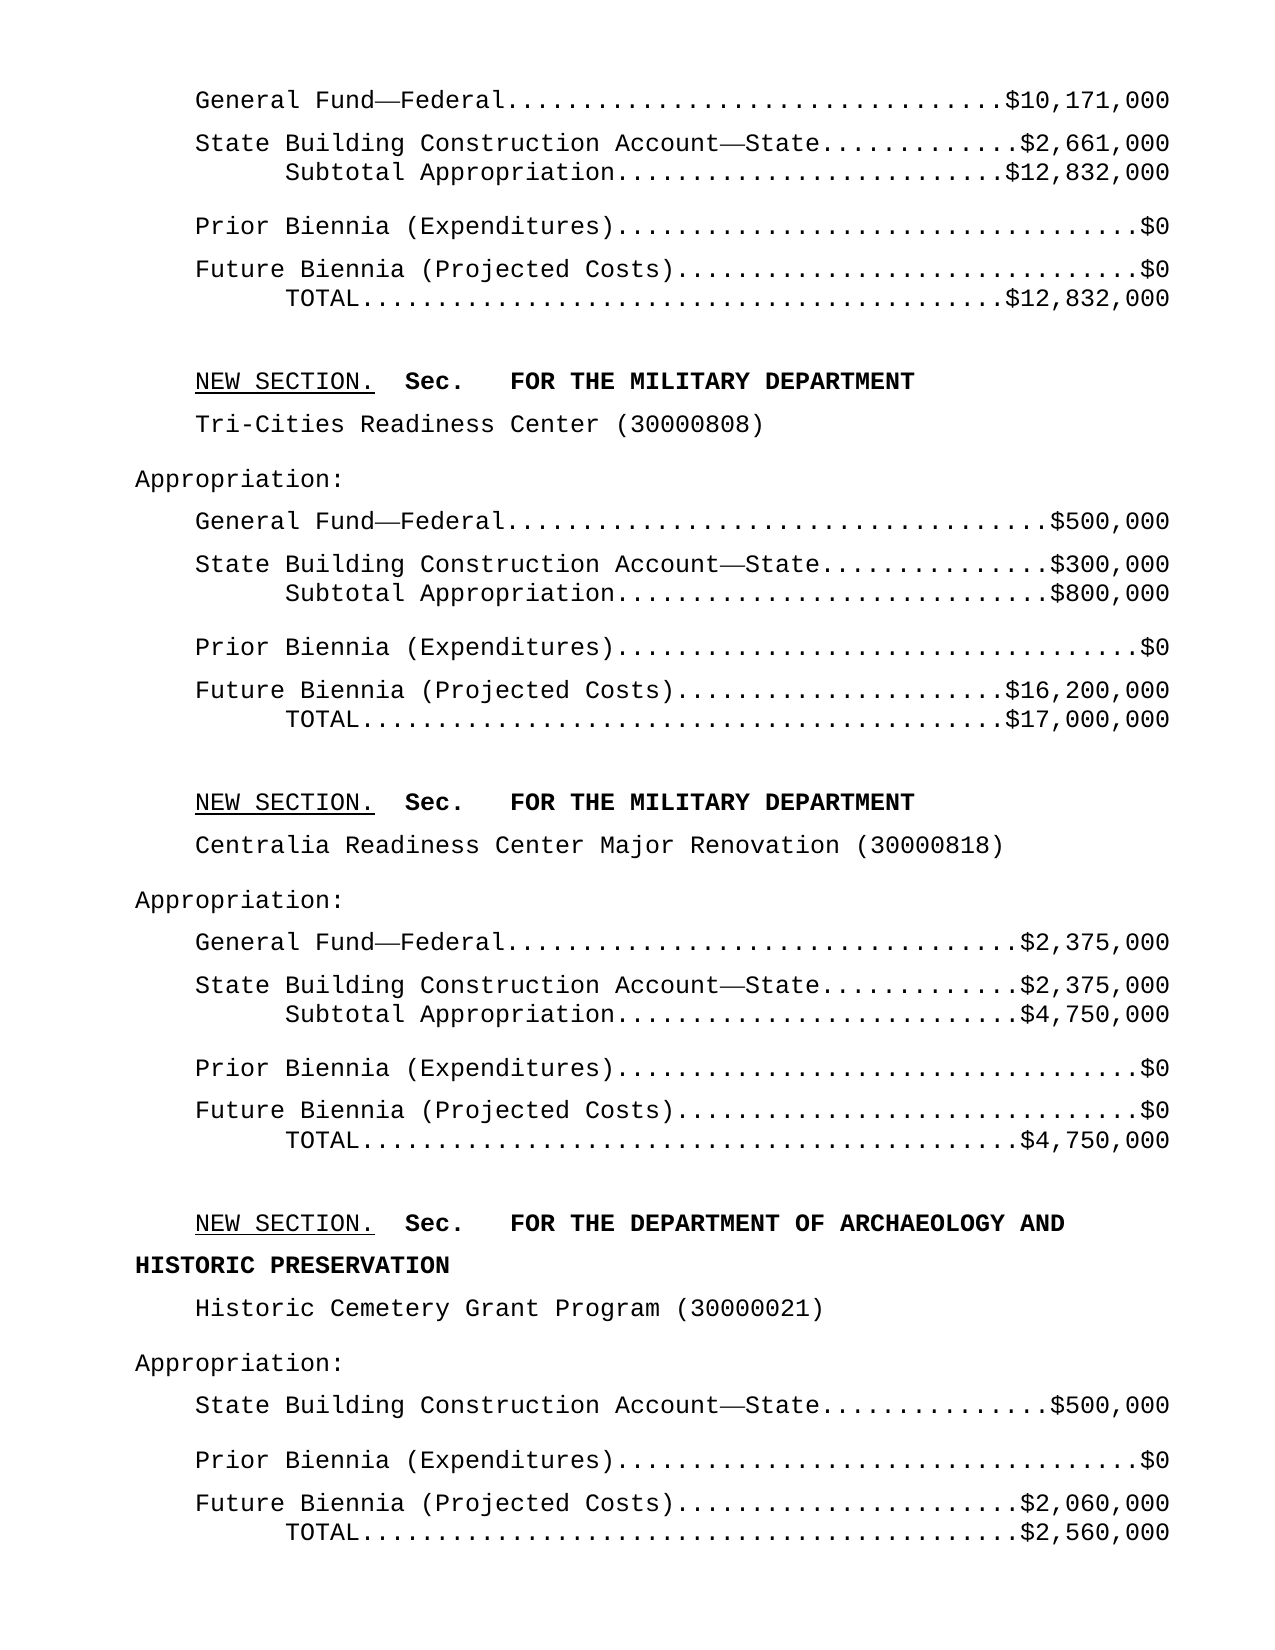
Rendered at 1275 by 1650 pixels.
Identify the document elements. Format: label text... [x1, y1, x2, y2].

text General Fund—Federal $2,375,000 [135, 917, 1170, 959]
text Subtotal Appropriation $4,750,000 [135, 1002, 1170, 1030]
text Prior Biennia (Expenditures) $0 [135, 1042, 1170, 1085]
text General Fund—Federal $500,000 [135, 496, 1170, 538]
text NEW SECTION. Sec. FOR THE MILITARY DEPARTMENT [135, 356, 1170, 398]
text State Building Construction Account—State $2,661,000 [135, 117, 1170, 160]
text TOTAL $4,750,000 [135, 1127, 1170, 1156]
text Subtotal Appropriation $800,000 [135, 581, 1170, 609]
text TOTAL $2,560,000 [135, 1520, 1170, 1548]
text Centralia Readiness Center Major Renovation (30000818) [135, 819, 1170, 862]
text NEW SECTION. Sec. FOR THE MILITARY DEPARTMENT [135, 777, 1170, 819]
text State Building Construction Account—State $300,000 [135, 538, 1170, 581]
text Prior Biennia (Expenditures) $0 [135, 201, 1170, 243]
text Appropriation: [135, 874, 1170, 917]
text Future Biennia (Projected Costs) $0 [135, 1085, 1170, 1127]
text NEW SECTION. Sec. FOR THE DEPARTMENT OF ARCHAEOLOGY AND HISTORIC PRESERVATION [135, 1197, 1170, 1282]
text Future Biennia (Projected Costs) $2,060,000 [135, 1477, 1170, 1520]
text State Building Construction Account—State $500,000 [135, 1380, 1170, 1422]
text Prior Biennia (Expenditures) $0 [135, 1435, 1170, 1477]
text Prior Biennia (Expenditures) $0 [135, 622, 1170, 664]
text TOTAL $17,000,000 [135, 707, 1170, 735]
text Tri-Cities Readiness Center (30000808) [135, 398, 1170, 441]
text Appropriation: [135, 453, 1170, 496]
text State Building Construction Account—State $2,375,000 [135, 959, 1170, 1002]
text TOTAL $12,832,000 [135, 286, 1170, 314]
text Future Biennia (Projected Costs) $16,200,000 [135, 664, 1170, 707]
text Appropriation: [135, 1337, 1170, 1380]
text Subtotal Appropriation $12,832,000 [135, 160, 1170, 188]
text Future Biennia (Projected Costs) $0 [135, 243, 1170, 286]
text General Fund—Federal $10,171,000 [135, 75, 1170, 117]
text Historic Cemetery Grant Program (30000021) [135, 1282, 1170, 1325]
